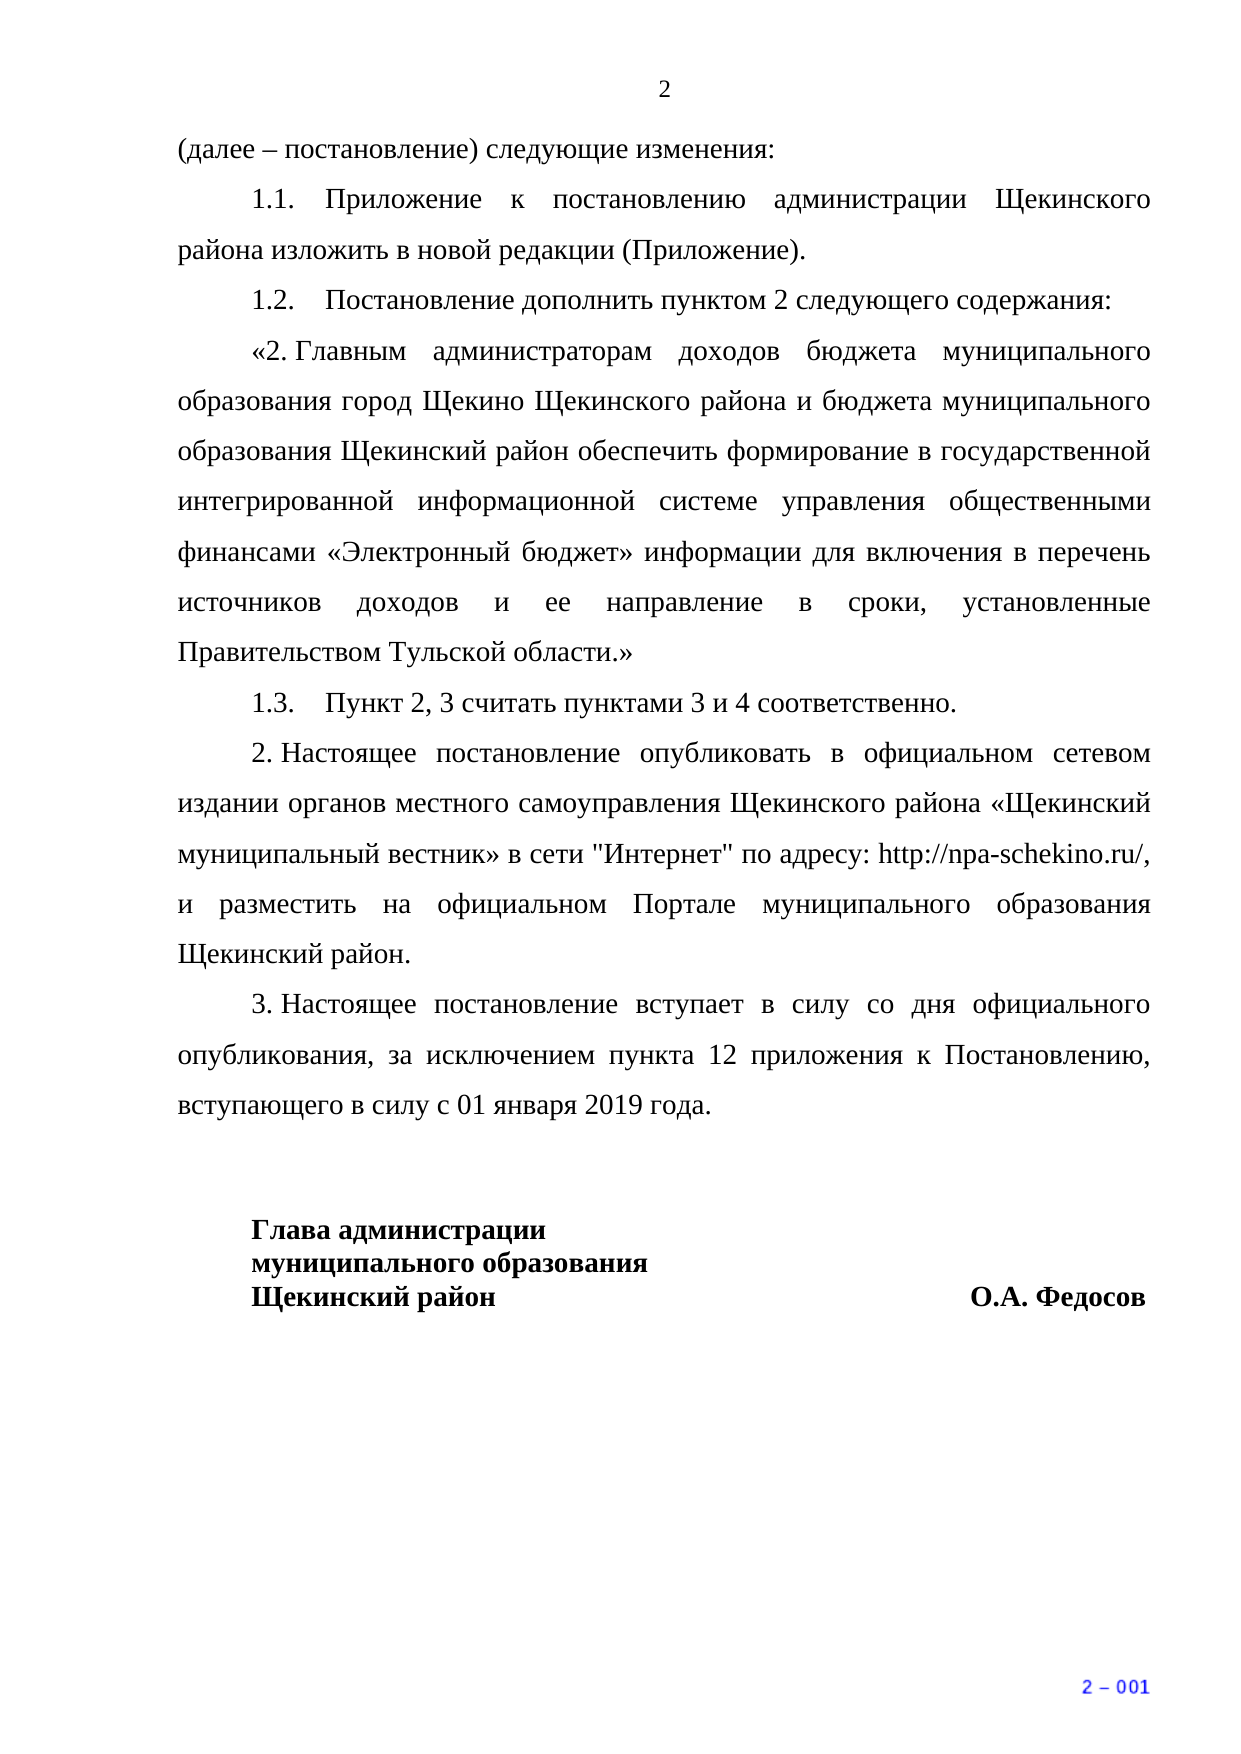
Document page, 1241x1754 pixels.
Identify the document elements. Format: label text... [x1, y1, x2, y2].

text «2. Главным администраторам доходов бюджета муниципального образования город Щекино Щекинского района и бюджета муниципального образования Щекинский район обеспечить формирование в государственной интегрированной информационной системе управления общественными финансами «Электронный бюджет» информации для включения в перечень источников доходов и ее направление в сроки, установленные Правительством Тульской области.» [177, 333, 1152, 668]
list Пункт 2, 3 считать пунктами 3 и 4 соответственно. [177, 685, 1152, 718]
list Настоящее постановление опубликовать в официальном сетевом издании органов местного самоуправления Щекинского района «Щекинский муниципальный вестник» в сети "Интернет" по адресу: http://npa-schekino.ru/, и разместить на официальном Портале муниципального образования Щекинский район. [177, 735, 1152, 970]
list Постановление дополнить пунктом 2 следующего содержания: [177, 282, 1152, 316]
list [177, 131, 1152, 165]
text Глава администрации [177, 1212, 1152, 1246]
list Приложение к постановлению администрации Щекинского района изложить в новой редакции (Приложение). [177, 182, 1152, 266]
list Настоящее постановление вступает в силу со дня официального опубликования, за исключением пункта 12 приложения к Постановлению, вступающего в силу с 01 января 2019 года. [177, 987, 1152, 1121]
text Щекинский район О.А. Федосов [177, 1279, 1152, 1313]
text муниципального образования [177, 1246, 1152, 1279]
